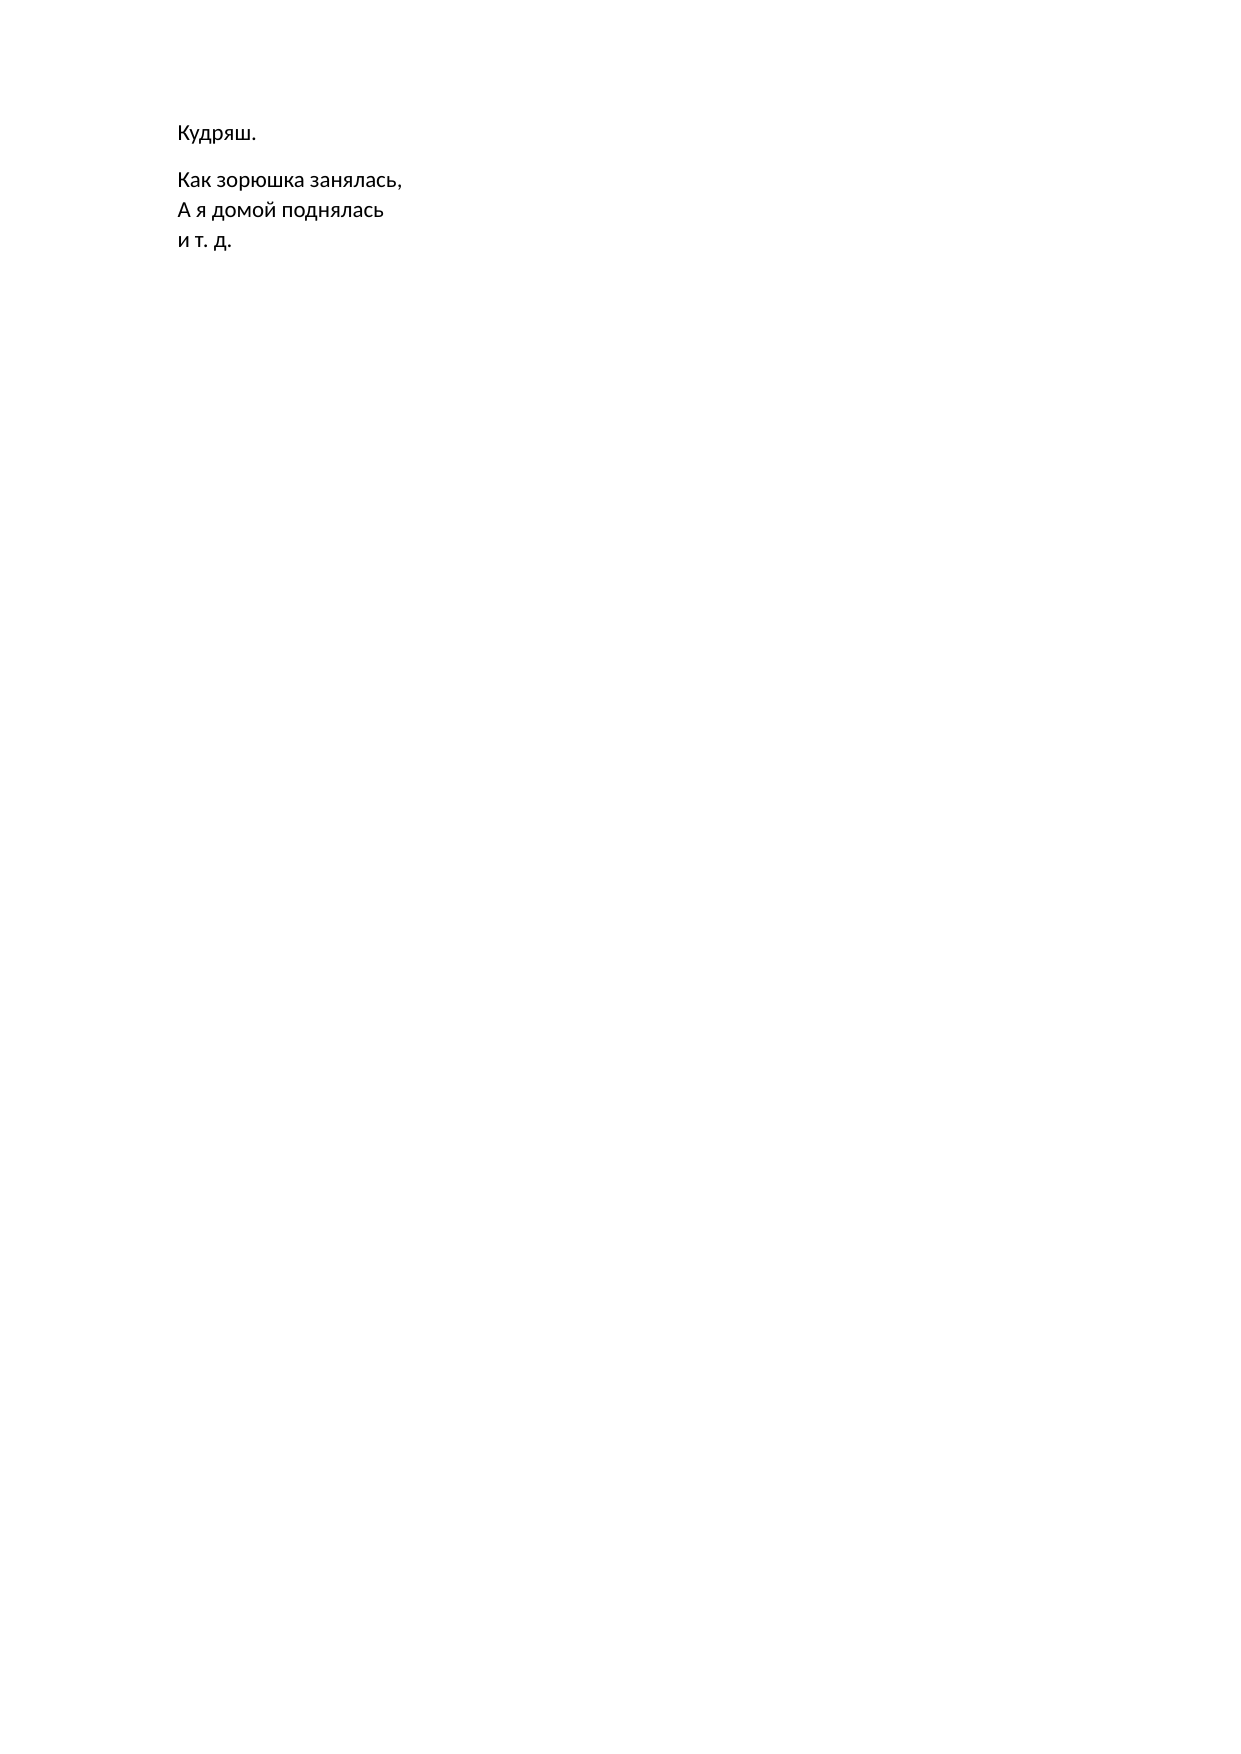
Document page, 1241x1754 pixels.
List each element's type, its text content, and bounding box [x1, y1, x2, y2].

text Кудряш. [177, 118, 1152, 146]
text Как зорюшка занялась, А я домой поднялась и т. д. [177, 165, 1152, 284]
